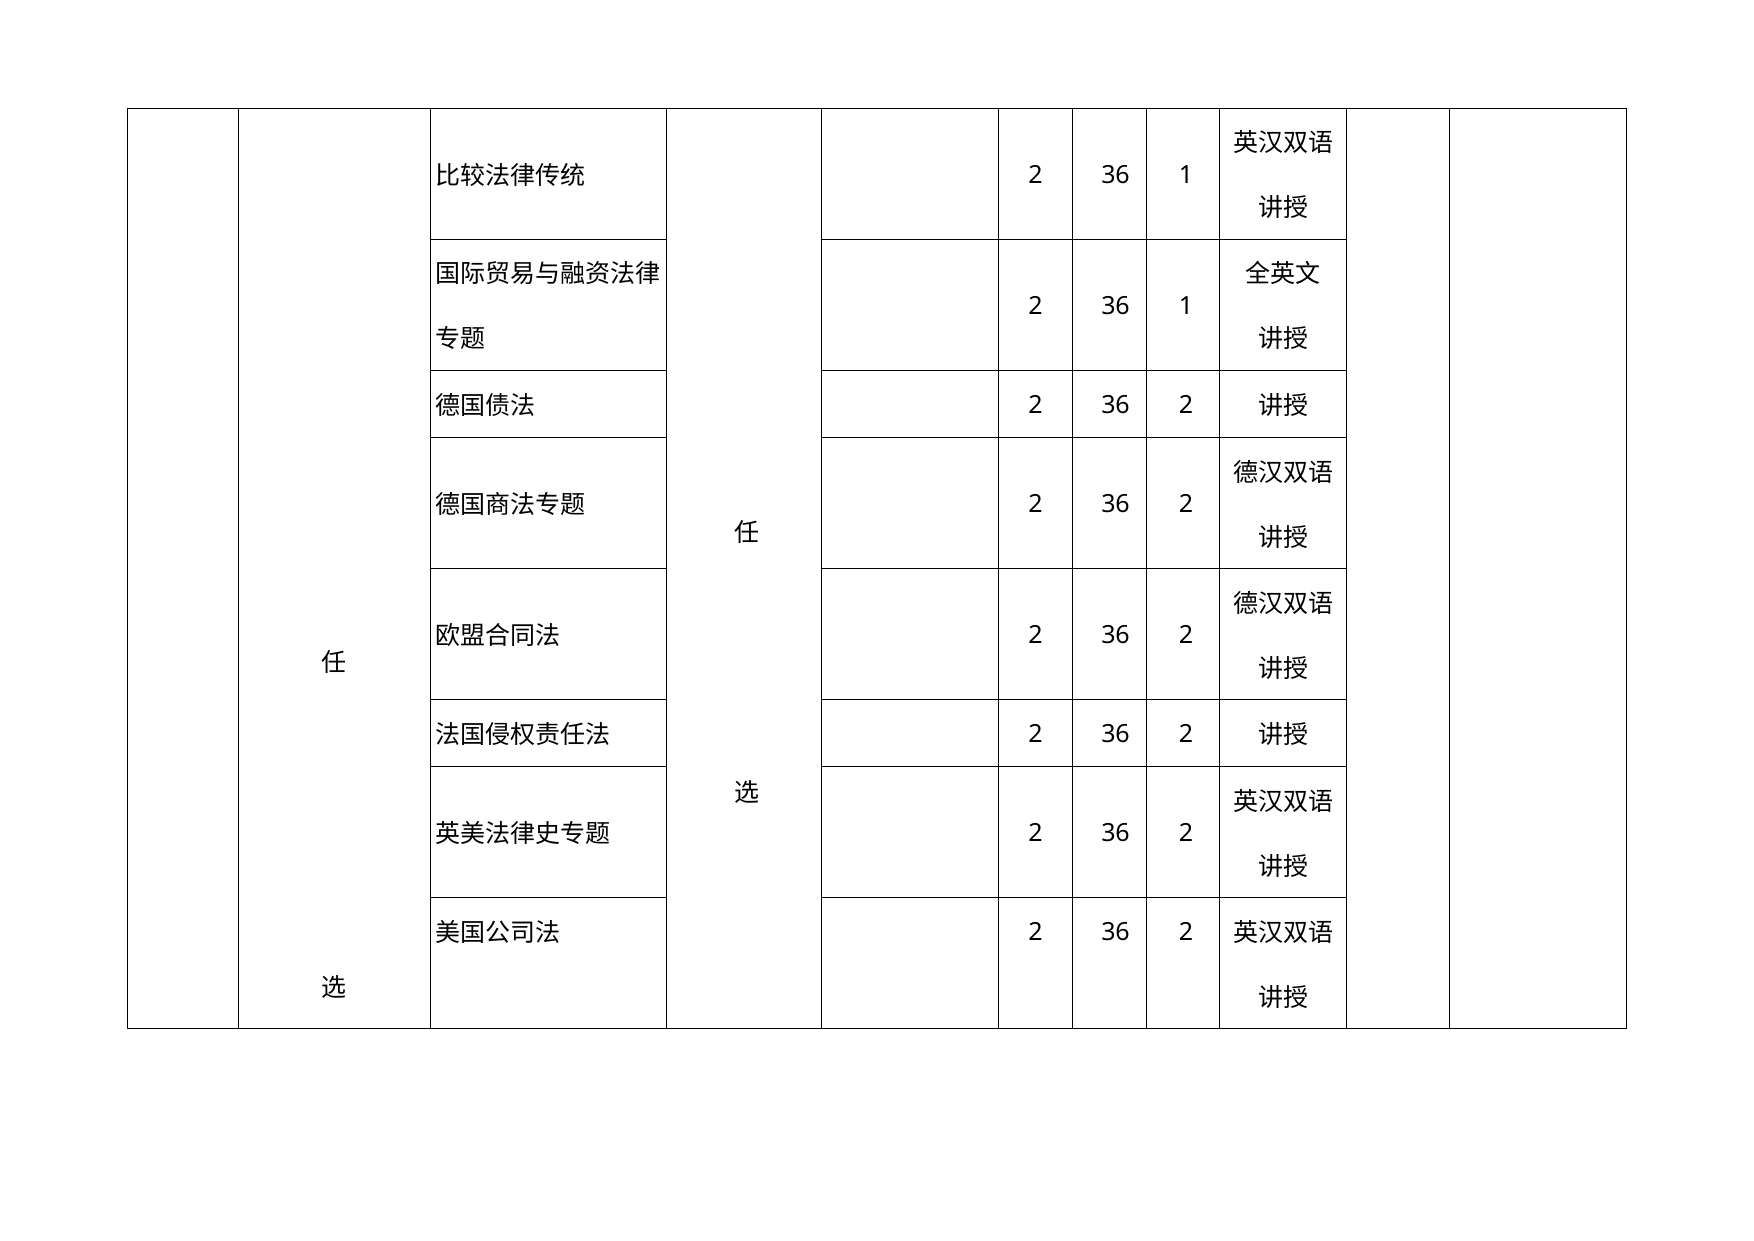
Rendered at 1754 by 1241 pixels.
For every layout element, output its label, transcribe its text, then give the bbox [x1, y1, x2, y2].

table_cell 2 [1147, 438, 1219, 568]
table_cell 36 [1073, 371, 1146, 437]
table_cell 2 [999, 767, 1072, 897]
table_cell 讲授 [1220, 700, 1346, 766]
table_cell 2 [999, 109, 1072, 238]
table_cell 2 [999, 898, 1072, 1028]
table_cell [822, 569, 998, 699]
table_cell 36 [1073, 700, 1146, 766]
table_cell 英汉双语讲授 [1220, 898, 1346, 1028]
table_cell [822, 371, 998, 437]
table_cell 2 [1147, 767, 1219, 897]
table_cell 英美法律史专题 [431, 767, 666, 897]
table_cell [822, 700, 998, 766]
table_cell 讲授 [1220, 371, 1346, 437]
table_cell 法国侵权责任法 [431, 700, 666, 766]
table_cell [822, 438, 998, 568]
table_cell 36 [1073, 109, 1146, 238]
table_cell 36 [1073, 438, 1146, 568]
table_cell 全英文 讲授 [1220, 240, 1346, 369]
table_cell 2 [1147, 700, 1219, 766]
table_cell 德汉双语讲授 [1220, 569, 1346, 699]
table_cell 36 [1073, 898, 1146, 1028]
table_cell 2 [1147, 898, 1219, 1028]
table_cell 国际贸易与融资法律专题 [431, 240, 666, 369]
table_cell 2 [999, 438, 1072, 568]
table_cell 36 [1073, 240, 1146, 369]
table_cell [822, 109, 998, 238]
table_cell 2 [999, 371, 1072, 437]
table_cell [822, 240, 998, 369]
table_cell 英汉双语讲授 [1220, 767, 1346, 897]
table_cell [822, 767, 998, 897]
table_cell 1 [1147, 240, 1219, 369]
table_cell 2 [1147, 371, 1219, 437]
table_cell 比较法律传统 [431, 109, 666, 238]
table_cell 2 [999, 240, 1072, 369]
table_cell 36 [1073, 767, 1146, 897]
table_cell 德国商法专题 [431, 438, 666, 568]
table_cell 1 [1147, 109, 1219, 238]
table_cell 德国债法 [431, 371, 666, 437]
table_cell 2 [999, 569, 1072, 699]
table_cell 欧盟合同法 [431, 569, 666, 699]
table_cell 德汉双语讲授 [1220, 438, 1346, 568]
table_cell 2 [1147, 569, 1219, 699]
table_cell 美国公司法 [431, 898, 666, 1028]
table_cell 36 [1073, 569, 1146, 699]
table_cell [822, 898, 998, 1028]
table_cell 2 [999, 700, 1072, 766]
table_cell 英汉双语 讲授 [1220, 109, 1346, 238]
